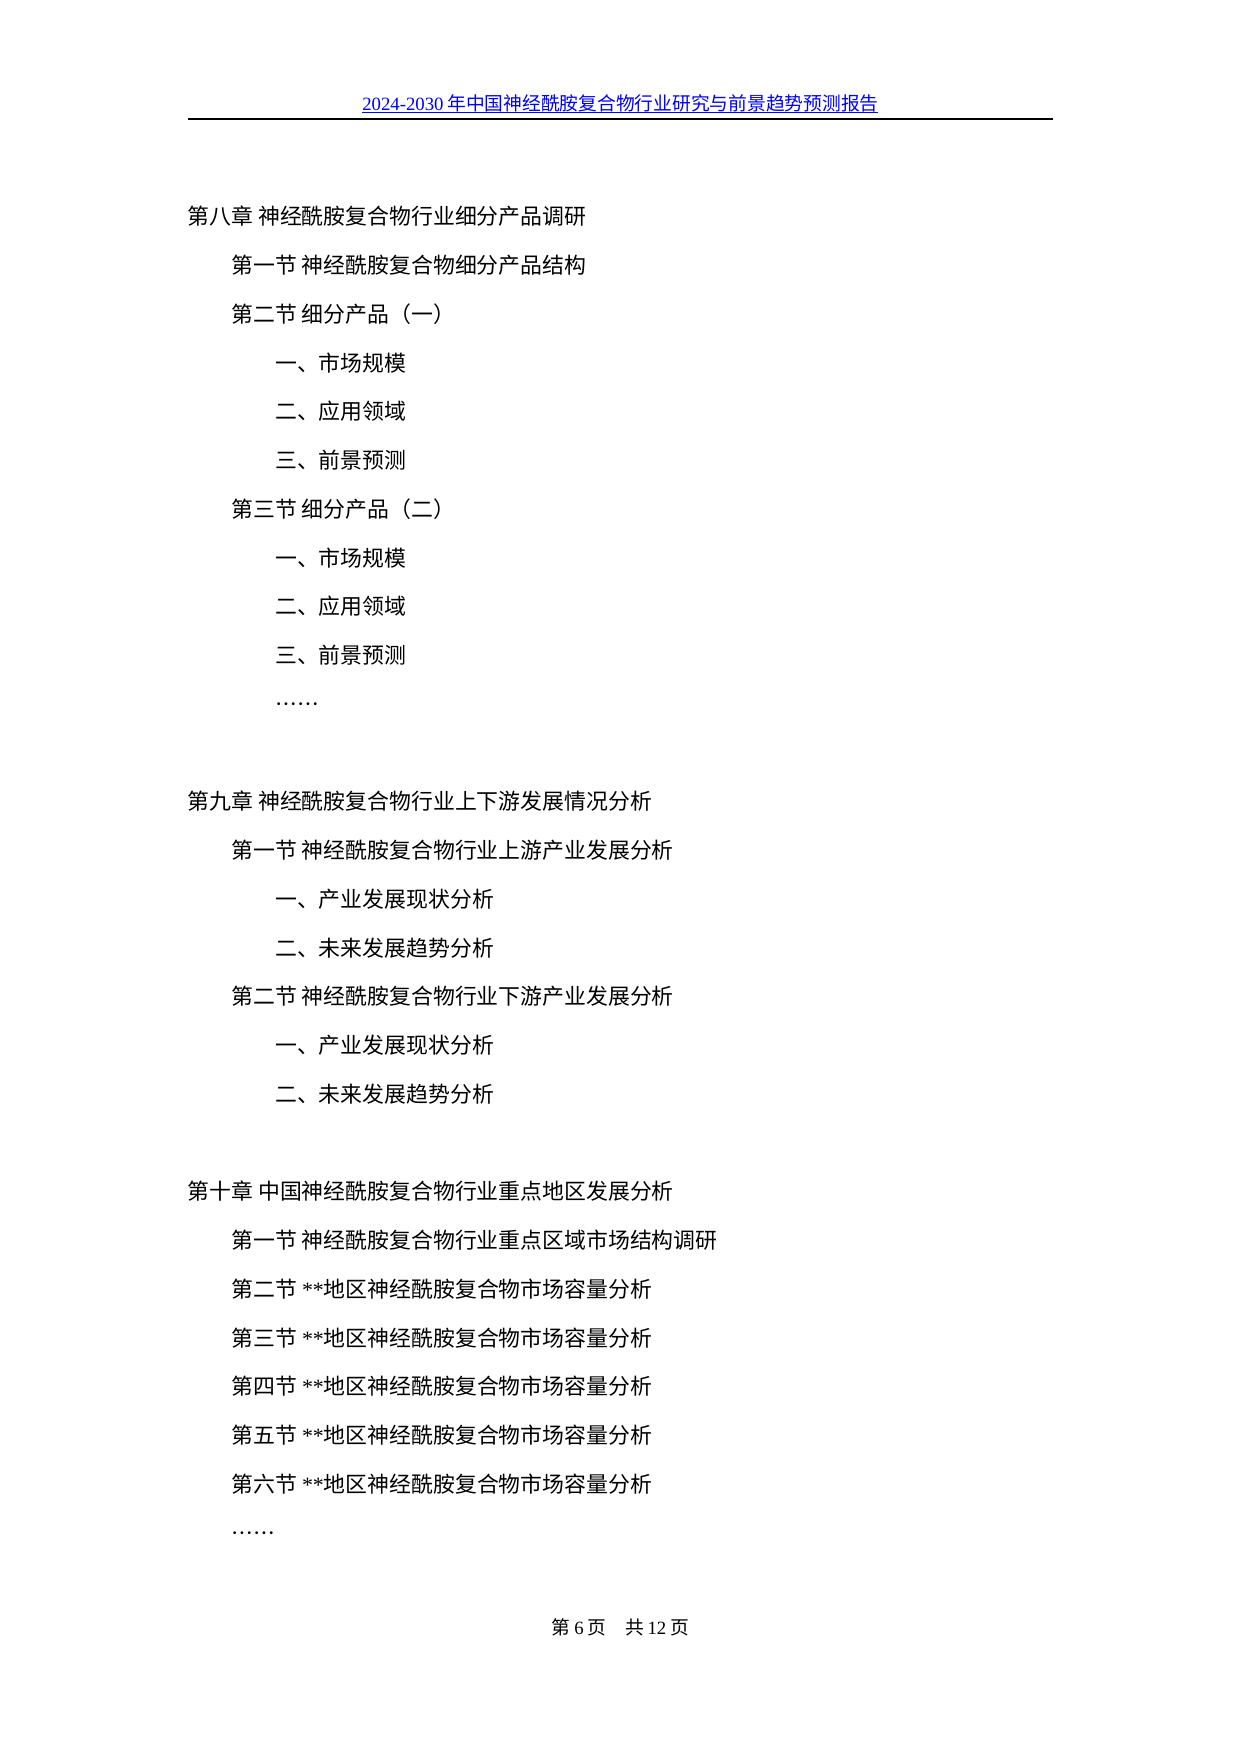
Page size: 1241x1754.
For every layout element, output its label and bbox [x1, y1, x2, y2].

text [187, 150, 1053, 1548]
